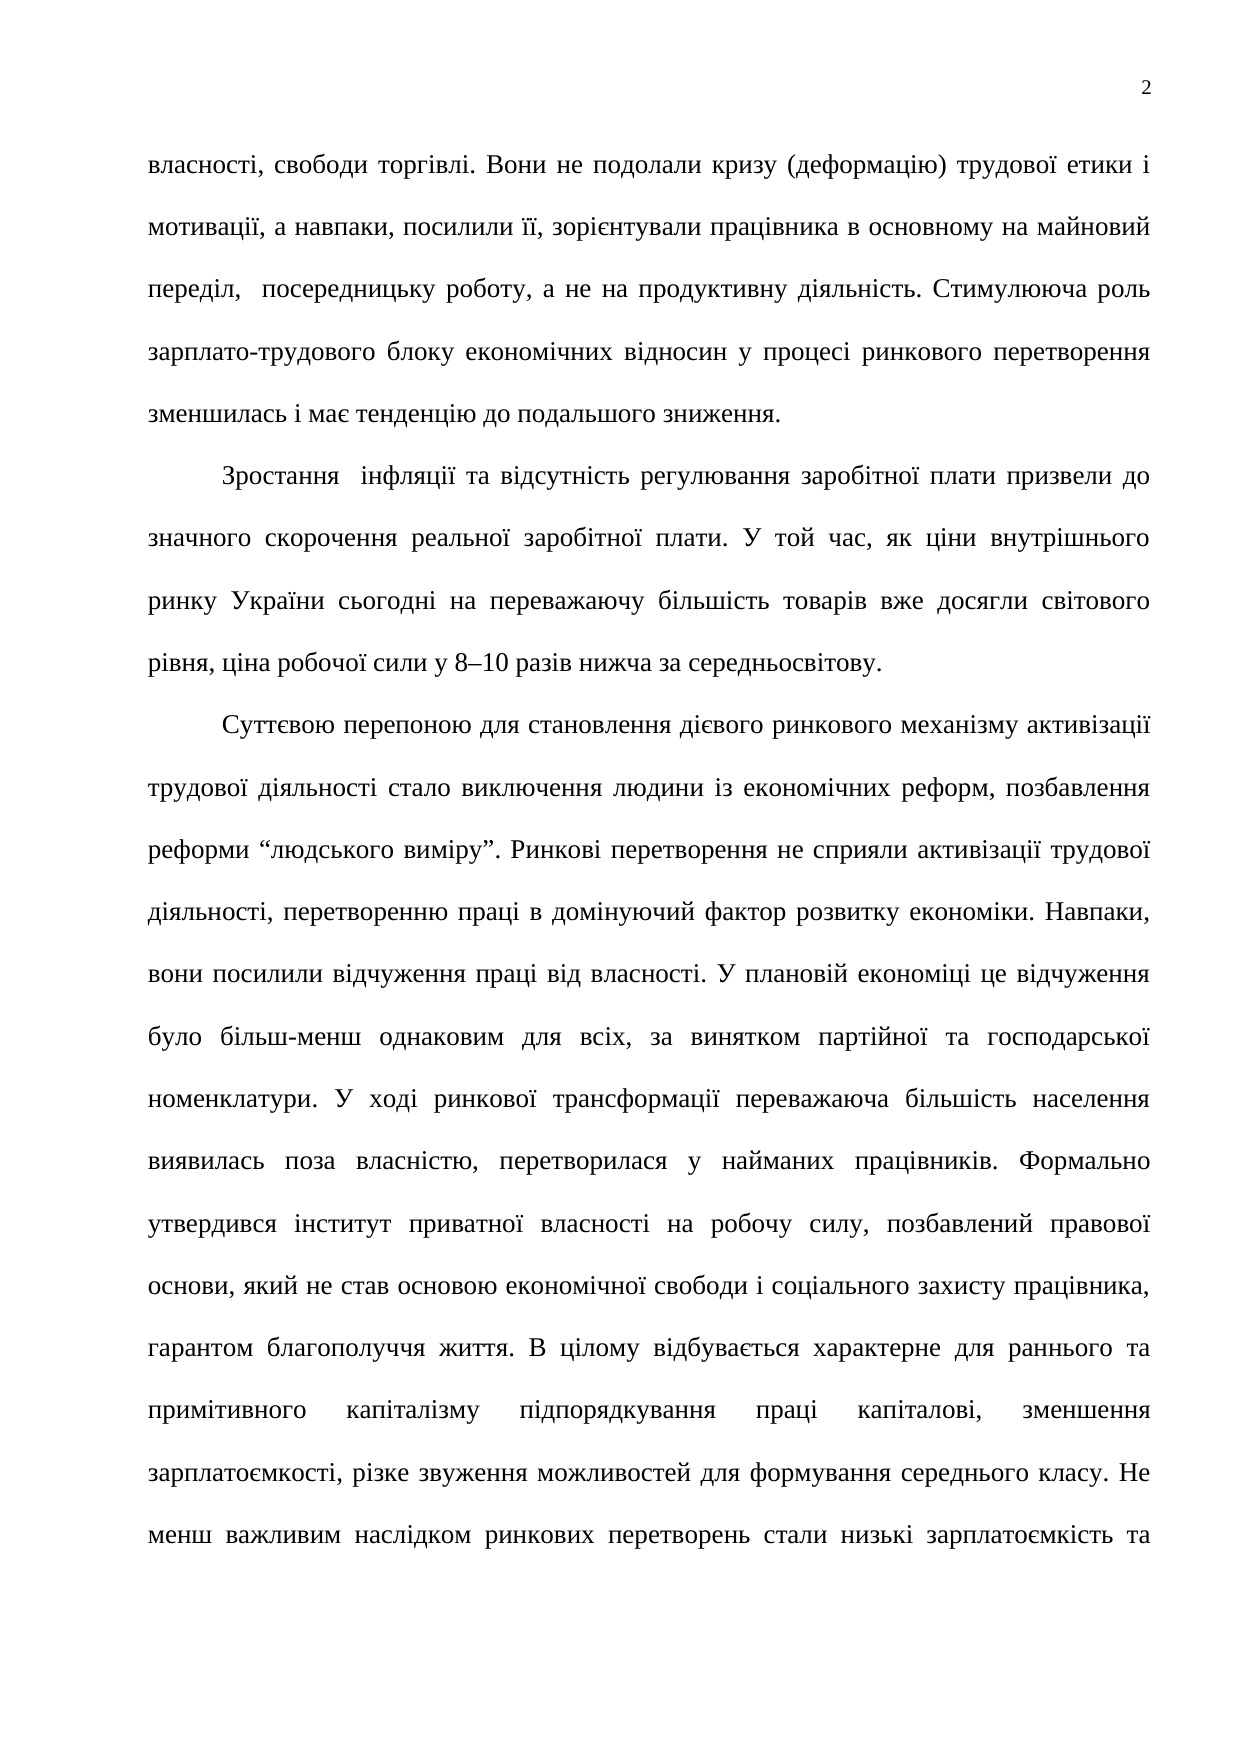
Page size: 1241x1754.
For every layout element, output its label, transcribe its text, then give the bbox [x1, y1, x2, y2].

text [148, 708, 1152, 1549]
text Зростання інфляції та відсутність регулювання заробітної плати призвели до значного скорочення реальної заробітної плати. У той час, як ціни внутрішнього ринку України сьогодні на переважаючу більшість товарів вже досягли світового рівня, ціна робочої сили у 8–10 разів нижча за середньосвітову. [148, 459, 1152, 677]
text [148, 148, 1152, 428]
